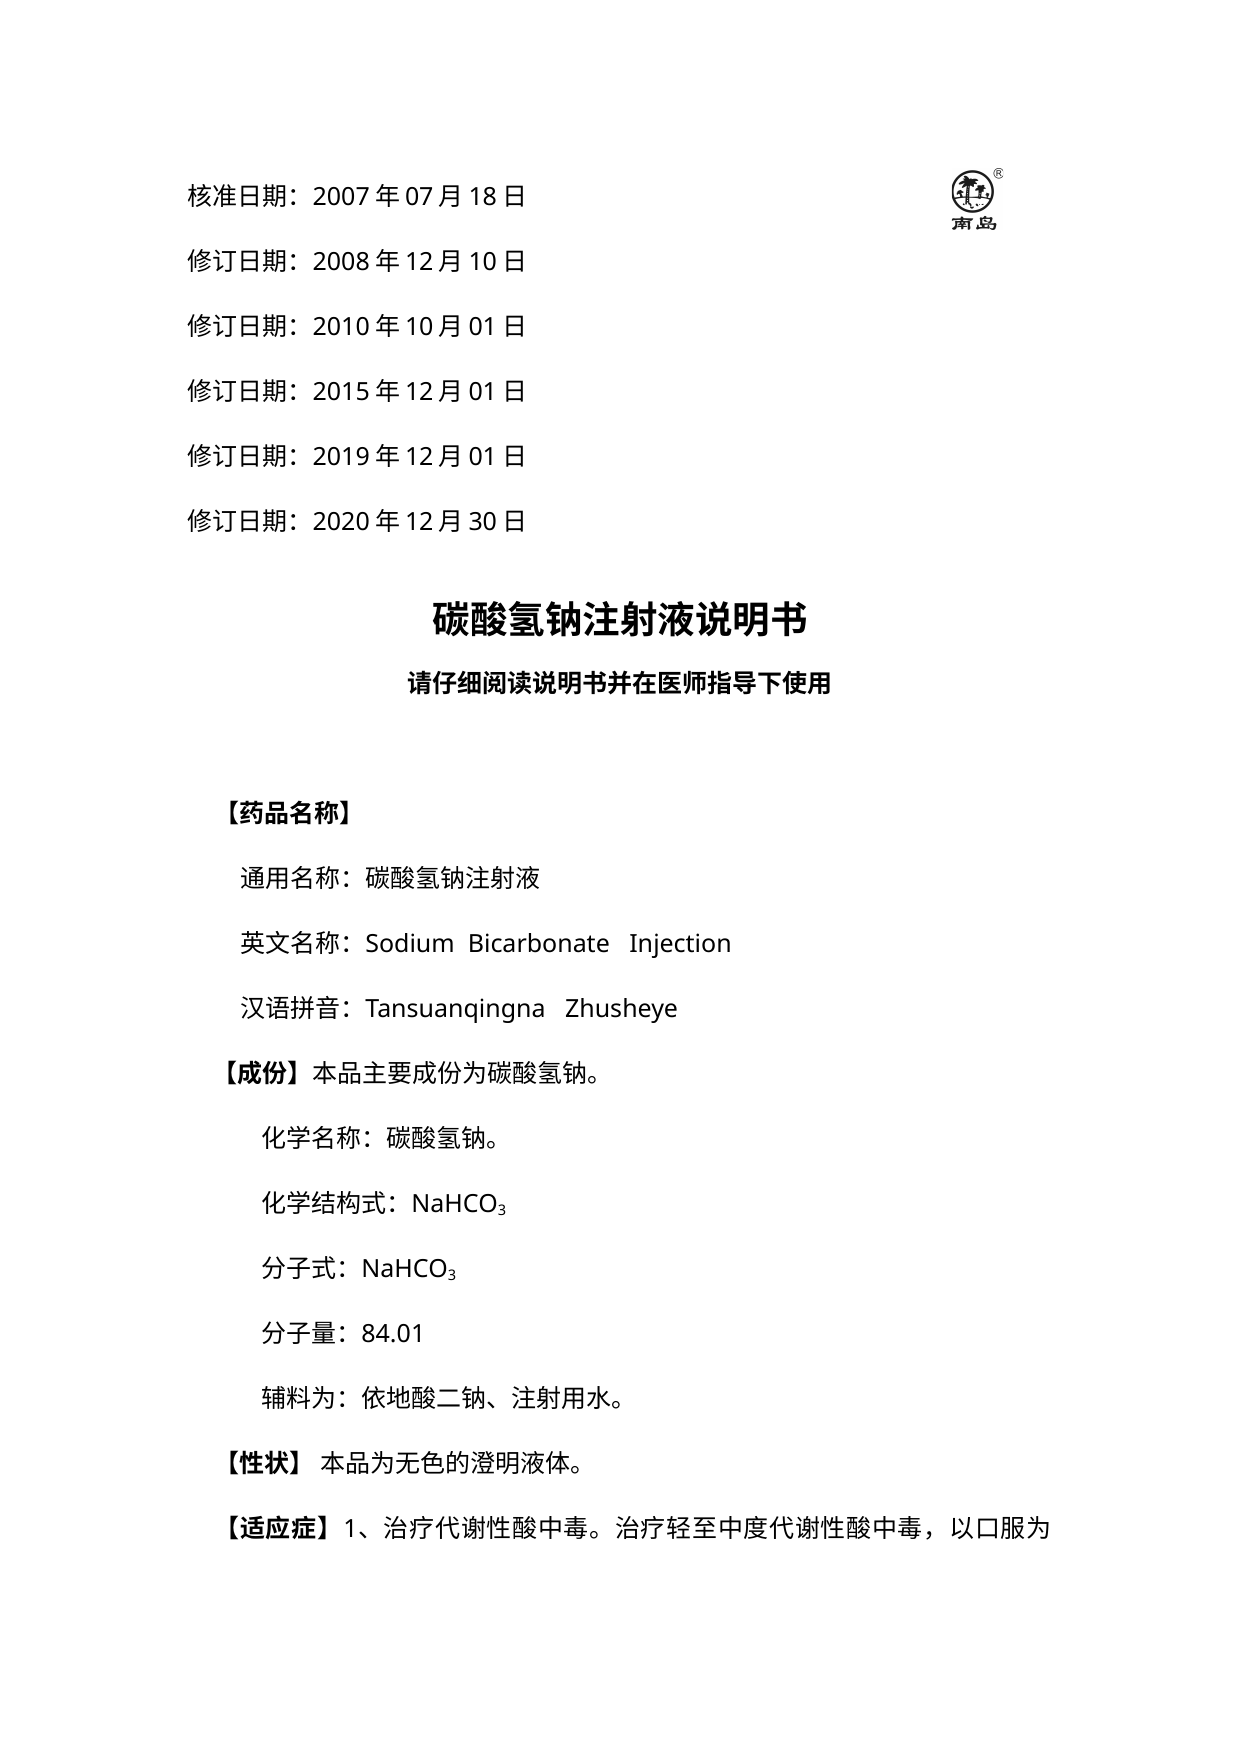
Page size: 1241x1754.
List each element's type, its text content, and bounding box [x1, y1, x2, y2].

text 请仔细阅读说明书并在医师指导下使用 [187, 649, 1053, 714]
text 碳酸氢钠注射液说明书 [187, 584, 1053, 649]
text 辅料为：依地酸二钠、注射用水。 [187, 1364, 1053, 1429]
text 核准日期：2007年07月18日 [187, 162, 1053, 227]
text 【药品名称】 [214, 779, 1053, 844]
text 修订日期：2020年12月30日 [187, 487, 1053, 552]
text 化学名称：碳酸氢钠。 [187, 1104, 1053, 1169]
text 化学结构式：NaHCO3 [187, 1169, 1053, 1234]
text 修订日期： [187, 292, 1053, 357]
text 英文名称：Sodium Bicarbonate Injection [214, 909, 1053, 974]
text 修订日期：2008年12月10日 [187, 227, 1053, 292]
text 【成份】本品主要成份为碳酸氢钠。 [187, 1039, 1053, 1104]
text 通用名称：碳酸氢钠注射液 [214, 844, 1053, 909]
text 【性状】 本品为无色的澄明液体。 [214, 1429, 1053, 1494]
text 修订日期：2019年12月01日 [187, 422, 1053, 487]
picture [951, 168, 1004, 230]
text 汉语拼音：Tansuanqingna Zhusheye [214, 974, 1053, 1039]
text 分子量：84.01 [187, 1299, 1053, 1364]
text 分子式：NaHCO3 [187, 1234, 1053, 1299]
text 修订日期：2015年12月01日 [187, 357, 1053, 422]
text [214, 1494, 1053, 1559]
